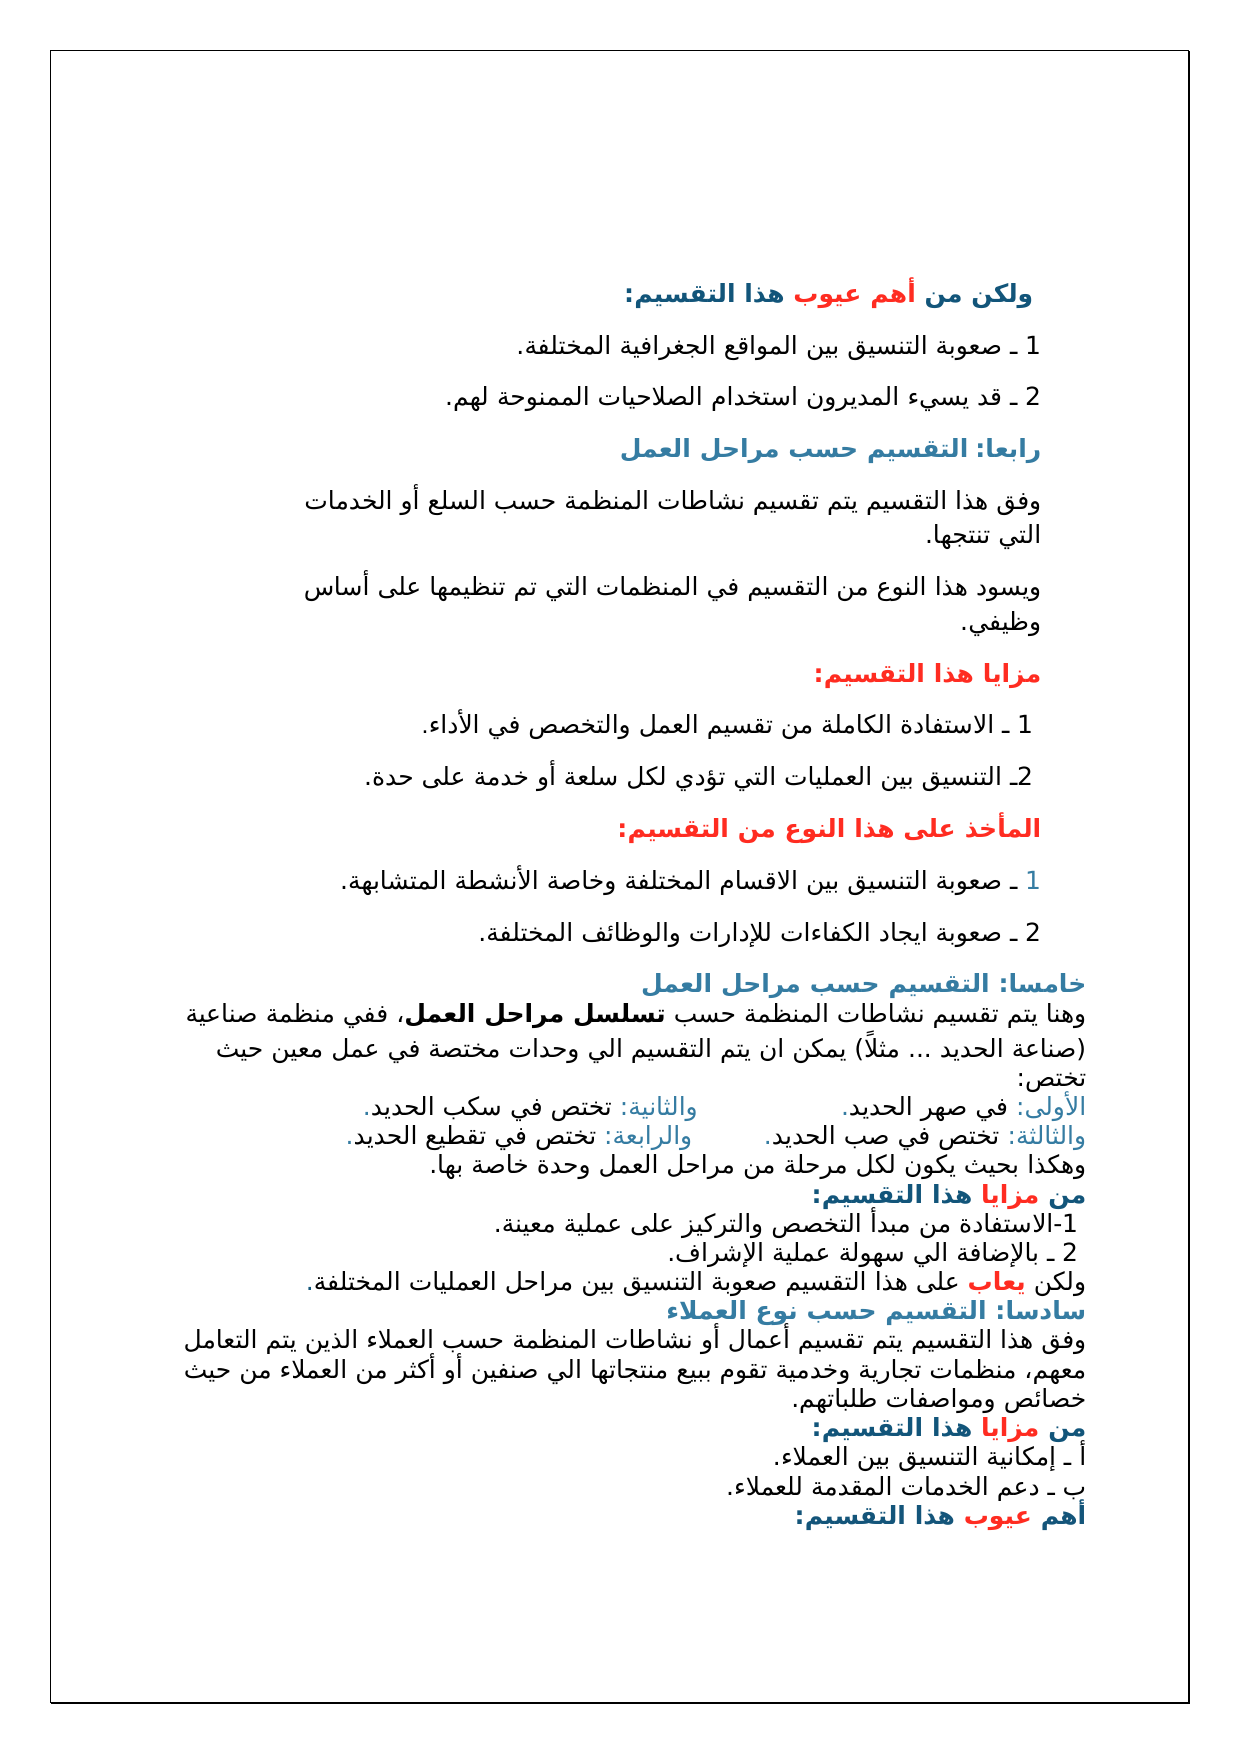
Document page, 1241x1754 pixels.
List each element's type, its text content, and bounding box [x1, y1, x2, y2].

text وفق هذا التقسيم يتم تقسيم أعمال أو نشاطات المنظمة حسب العملاء الذين يتم التعامل معهم، منظمات تجارية وخدمية تقوم ببيع منتجاتها الي صنفين أو أكثر من العملاء من حيث خصائص ومواصفات طلباتهم. [153, 1326, 1086, 1413]
text وهنا يتم تقسيم نشاطات المنظمة حسب تسلسل مراحل العمل، ففي منظمة صناعية (صناعة الحديد ... مثلاً) يمكن ان يتم التقسيم الي وحدات مختصة في عمل معين حيث تختص: [153, 999, 1086, 1092]
text سادسا: التقسيم حسب نوع العملاء [153, 1297, 1086, 1326]
text أ ـ إمكانية التنسيق بين العملاء. [153, 1442, 1086, 1472]
text من مزايا هذا التقسيم: [153, 1180, 1086, 1209]
subtitle 1 ـ صعوبة التنسيق بين الاقسام المختلفة وخاصة الأنشطة المتشابهة. [266, 866, 1041, 895]
subtitle وفق هذا التقسيم يتم تقسيم نشاطات المنظمة حسب السلع أو الخدمات التي تنتجها. [266, 486, 1041, 550]
subtitle رابعا: التقسيم حسب مراحل العمل [266, 434, 1041, 463]
subtitle 2ـ التنسيق بين العمليات التي تؤدي لكل سلعة أو خدمة على حدة. [266, 762, 1041, 792]
subtitle 2 ـ صعوبة ايجاد الكفاءات للإدارات والوظائف المختلفة. [266, 918, 1041, 947]
subtitle مزايا هذا التقسيم: [266, 659, 1041, 688]
text أهم عيوب هذا التقسيم: [153, 1501, 1086, 1530]
subtitle 1 ـ صعوبة التنسيق بين المواقع الجغرافية المختلفة. [266, 331, 1041, 360]
text ولكن يعاب على هذا التقسيم صعوبة التنسيق بين مراحل العمليات المختلفة. [153, 1267, 1086, 1297]
text الأولى: في صهر الحديد. والثانية: تختص في سكب الحديد. [153, 1092, 1086, 1121]
text خامسا: التقسيم حسب مراحل العمل [153, 969, 1086, 999]
subtitle 1 ـ الاستفادة الكاملة من تقسيم العمل والتخصص في الأداء. [266, 711, 1041, 740]
subtitle 2 ـ قد يسيء المديرون استخدام الصلاحيات الممنوحة لهم. [266, 382, 1041, 412]
text من مزايا هذا التقسيم: [153, 1413, 1086, 1442]
text والثالثة: تختص في صب الحديد. والرابعة: تختص في تقطيع الحديد. [153, 1121, 1086, 1151]
subtitle ويسود هذا النوع من التقسيم في المنظمات التي تم تنظيمها على أساس وظيفي. [266, 572, 1041, 636]
subtitle ولكن من أهم عيوب هذا التقسيم: [266, 279, 1041, 308]
subtitle المأخذ على هذا النوع من التقسيم: [266, 814, 1041, 843]
text 1-الاستفادة من مبدأ التخصص والتركيز على عملية معينة. [153, 1209, 1086, 1238]
text ب ـ دعم الخدمات المقدمة للعملاء. [153, 1472, 1086, 1501]
text وهكذا بحيث يكون لكل مرحلة من مراحل العمل وحدة خاصة بها. [153, 1151, 1086, 1180]
text 2 ـ بالإضافة الي سهولة عملية الإشراف. [153, 1238, 1086, 1267]
